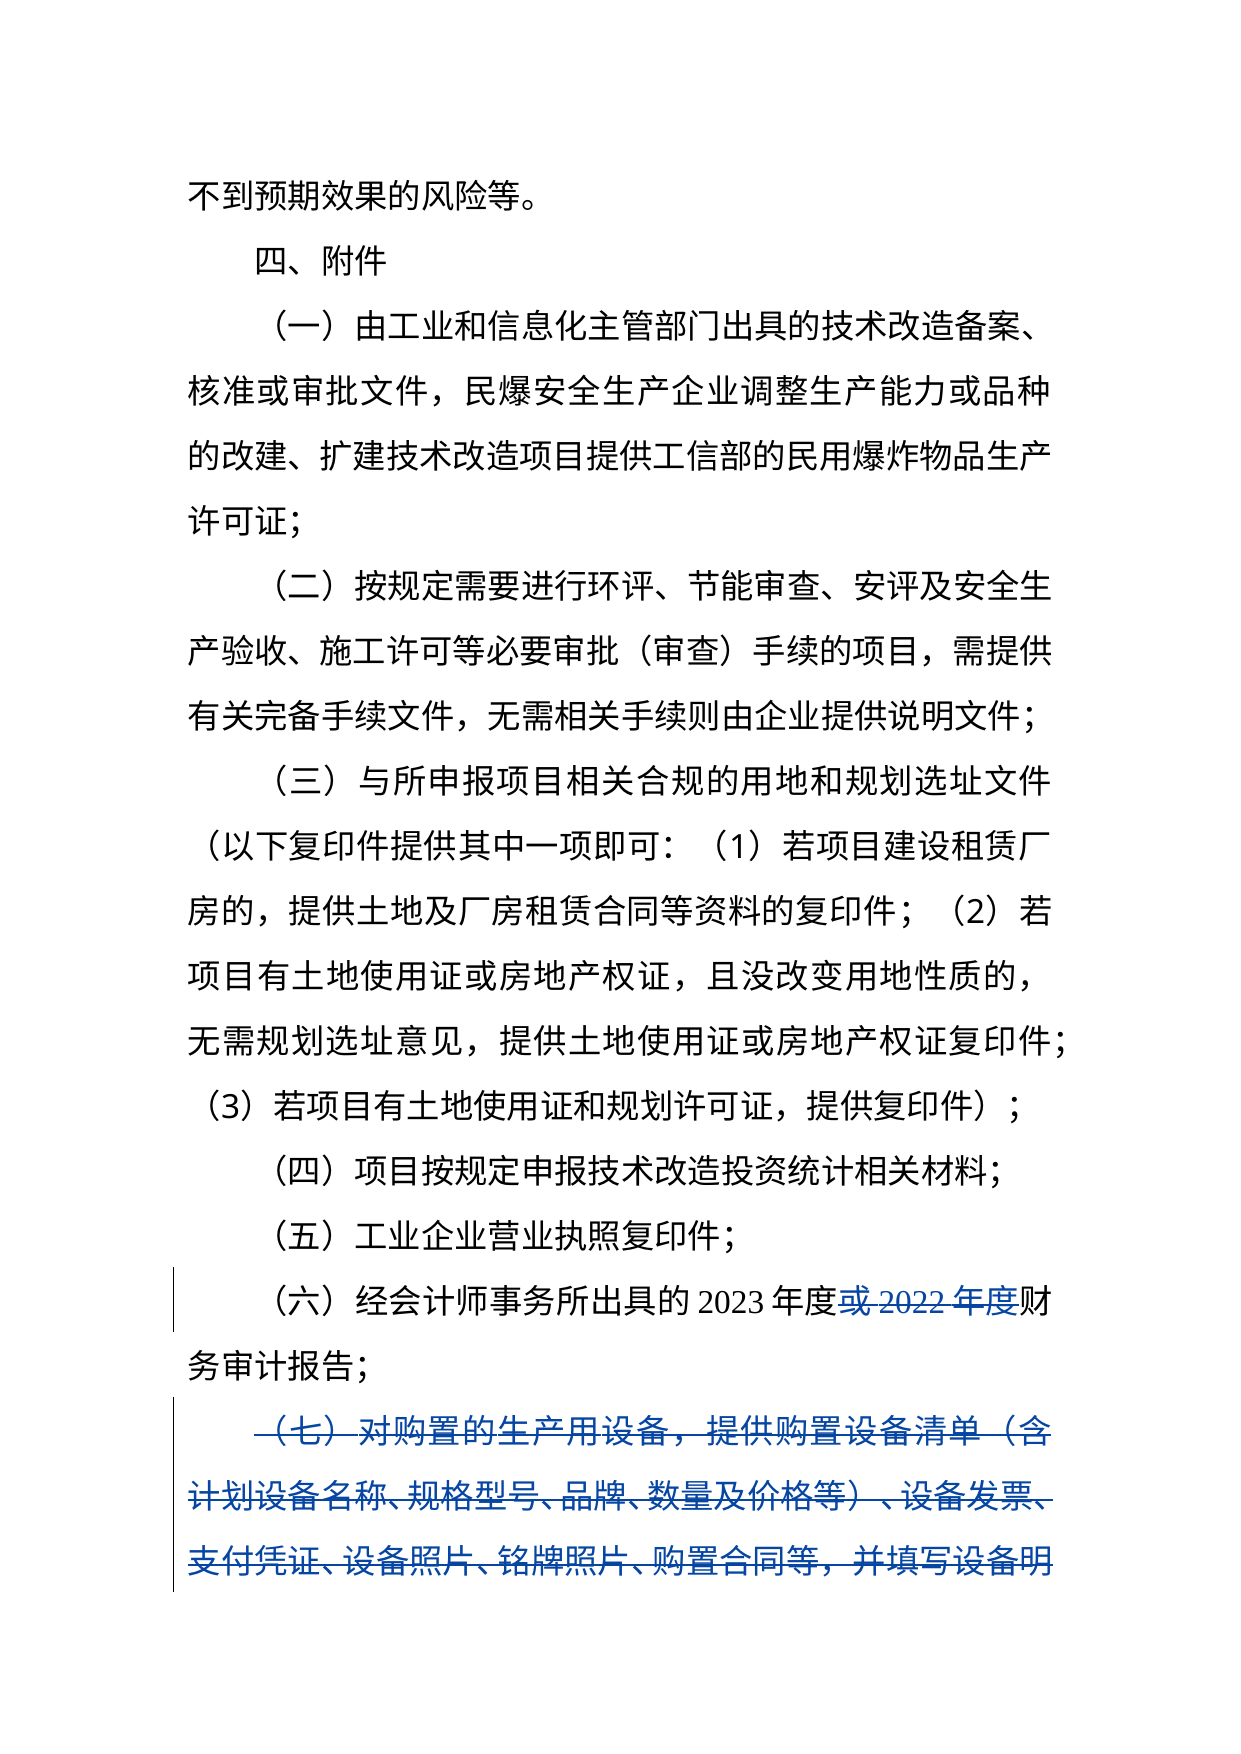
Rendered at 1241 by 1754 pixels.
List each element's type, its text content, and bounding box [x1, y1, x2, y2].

text （六）经会计师事务所出具的2023年度财务审计报告； [187, 1462, 1053, 1592]
text 四、附件 [187, 357, 1053, 422]
text （二）按规定需要进行环评、节能审查、安评及安全生产验收、施工许可等必要审批（审查）手续的项目，需提供有关完备手续文件，无需相关手续则由企业提供说明文件； [187, 682, 1053, 942]
text （三）与所申报项目相关合规的用地和规划选址文件（以下复印件提供其中一项即可：（1）若项目建设租赁厂房的，提供土地及厂房租赁合同等资料的复印件；（2）若项目有土地使用证或房地产权证，且没改变用地性质的，无需规划选址意见，提供土地使用证或房地产权证复印件；（3）若项目有土地使用证和规划许可证，提供复印件）； [187, 942, 1053, 1332]
text （四）项目按规定申报技术改造投资统计相关材料； [187, 1332, 1053, 1397]
text （一）由工业和信息化主管部门出具的技术改造备案、核准或审批文件，民爆安全生产企业调整生产能力或品种的改建、扩建技术改造项目提供工信部的民用爆炸物品生产许可证； [187, 422, 1053, 682]
text 项目实施存在的不确定因素，包括但不限于行业、政策风险；技术升级改造的技术、人力支持等风险；技术改造达不到预期效果的风险等。 [187, 162, 1053, 357]
text （五）工业企业营业执照复印件； [187, 1397, 1053, 1462]
